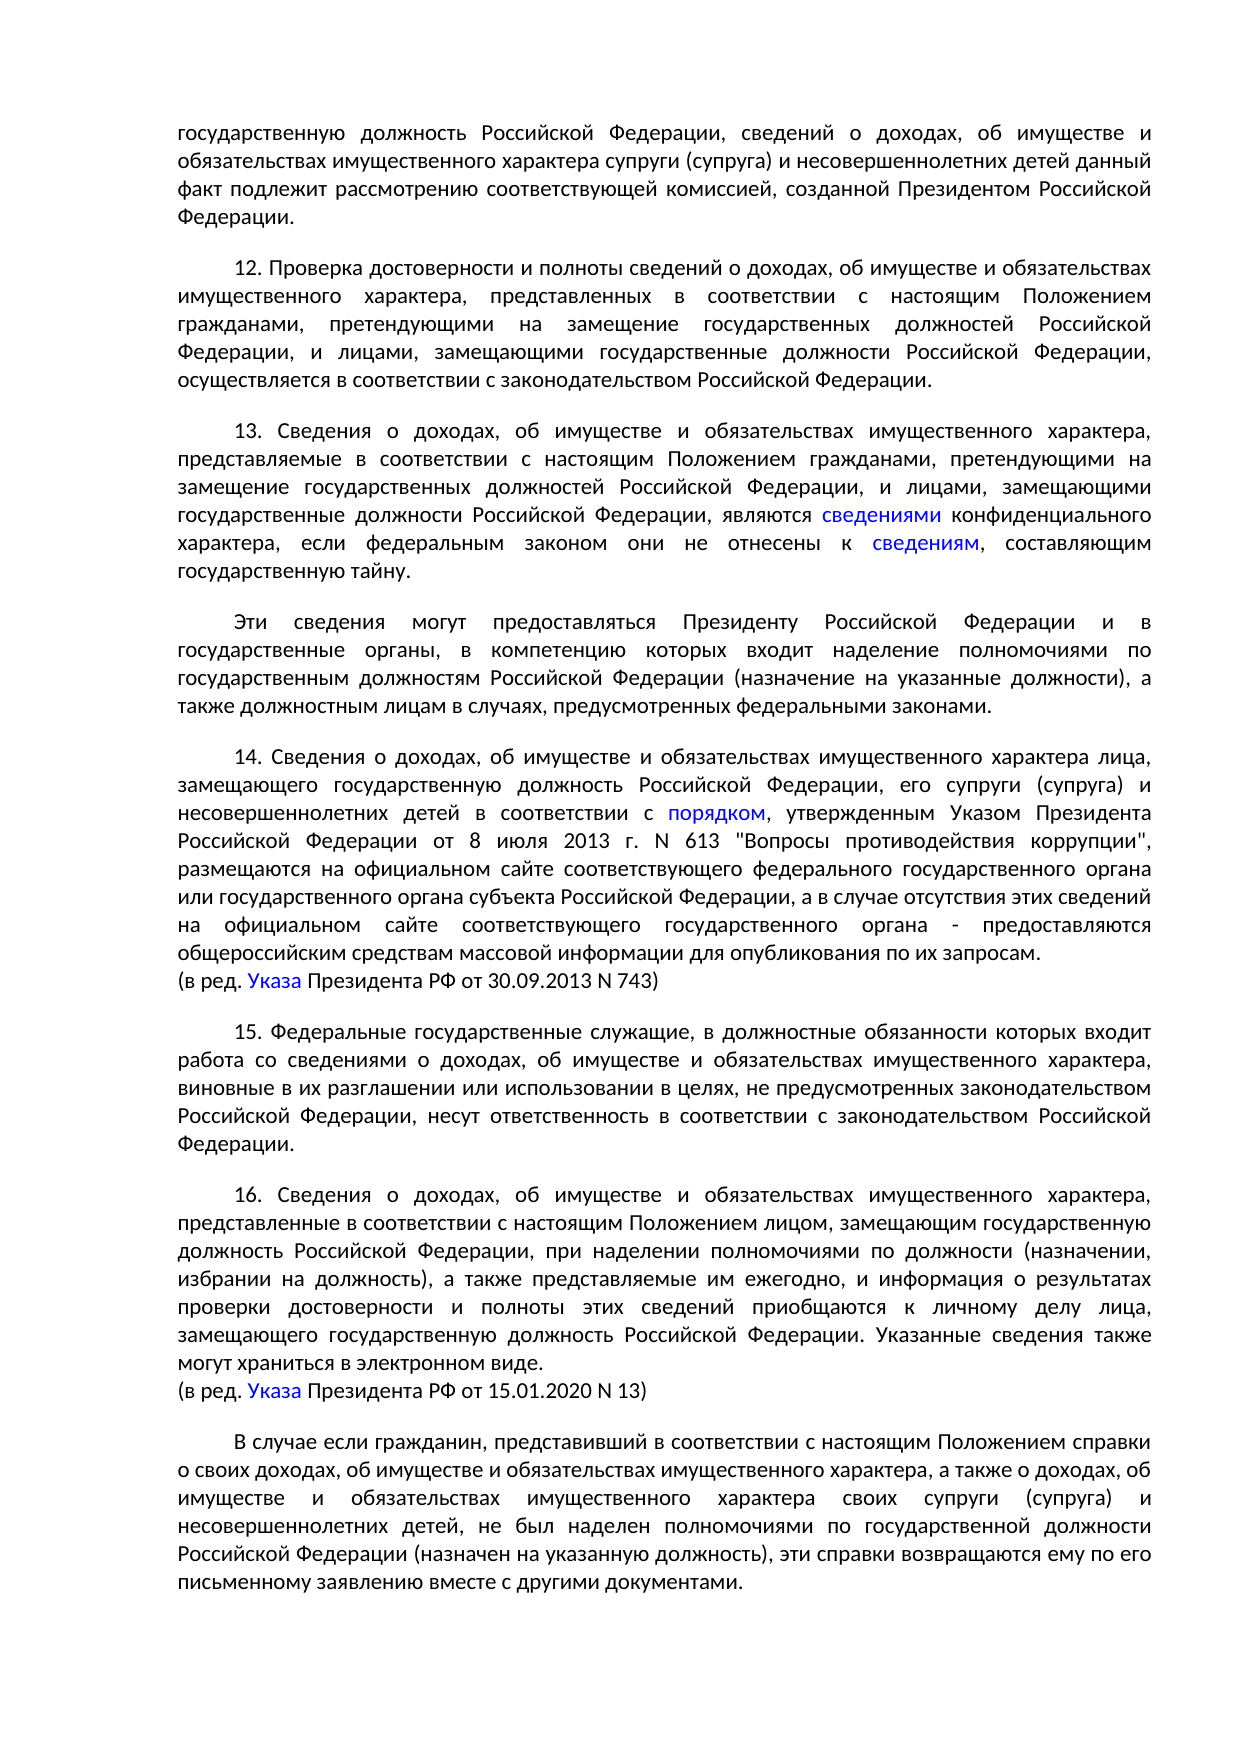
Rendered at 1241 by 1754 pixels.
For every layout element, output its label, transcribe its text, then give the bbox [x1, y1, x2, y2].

text 16. Сведения о доходах, об имуществе и обязательствах имущественного характера, представленные в соответствии с настоящим Положением лицом, замещающим государственную должность Российской Федерации, при наделении полномочиями по должности (назначении, избрании на должность), а также представляемые им ежегодно, и информация о результатах проверки достоверности и полноты этих сведений приобщаются к личному делу лица, замещающего государственную должность Российской Федерации. Указанные сведения также могут храниться в электронном виде. [177, 1180, 1152, 1376]
text Эти сведения могут предоставляться Президенту Российской Федерации и в государственные органы, в компетенцию которых входит наделение полномочиями по государственным должностям Российской Федерации (назначение на указанные должности), а также должностным лицам в случаях, предусмотренных федеральными законами. [177, 607, 1152, 719]
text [177, 118, 1152, 230]
text (в ред. Указа Президента РФ от 15.01.2020 N 13) [177, 1376, 1152, 1404]
text 14. Сведения о доходах, об имуществе и обязательствах имущественного характера лица, замещающего государственную должность Российской Федерации, его супруги (супруга) и несовершеннолетних детей в соответствии с порядком, утвержденным Указом Президента Российской Федерации от 8 июля 2013 г. N 613 "Вопросы противодействия коррупции", размещаются на официальном сайте соответствующего федерального государственного органа или государственного органа субъекта Российской Федерации, а в случае отсутствия этих сведений на официальном сайте соответствующего государственного органа - предоставляются общероссийским средствам массовой информации для опубликования по их запросам. [177, 742, 1152, 966]
text 15. Федеральные государственные служащие, в должностные обязанности которых входит работа со сведениями о доходах, об имуществе и обязательствах имущественного характера, виновные в их разглашении или использовании в целях, не предусмотренных законодательством Российской Федерации, несут ответственность в соответствии с законодательством Российской Федерации. [177, 1017, 1152, 1157]
text (в ред. Указа Президента РФ от 30.09.2013 N 743) [177, 966, 1152, 994]
text 13. Сведения о доходах, об имуществе и обязательствах имущественного характера, представляемые в соответствии с настоящим Положением гражданами, претендующими на замещение государственных должностей Российской Федерации, и лицами, замещающими государственные должности Российской Федерации, являются сведениями конфиденциального характера, если федеральным законом они не отнесены к сведениям, составляющим государственную тайну. [177, 416, 1152, 584]
text В случае если гражданин, представивший в соответствии с настоящим Положением справки о своих доходах, об имуществе и обязательствах имущественного характера, а также о доходах, об имуществе и обязательствах имущественного характера своих супруги (супруга) и несовершеннолетних детей, не был наделен полномочиями по государственной должности Российской Федерации (назначен на указанную должность), эти справки возвращаются ему по его письменному заявлению вместе с другими документами. [177, 1427, 1152, 1596]
text 12. Проверка достоверности и полноты сведений о доходах, об имуществе и обязательствах имущественного характера, представленных в соответствии с настоящим Положением гражданами, претендующими на замещение государственных должностей Российской Федерации, и лицами, замещающими государственные должности Российской Федерации, осуществляется в соответствии с законодательством Российской Федерации. [177, 253, 1152, 393]
